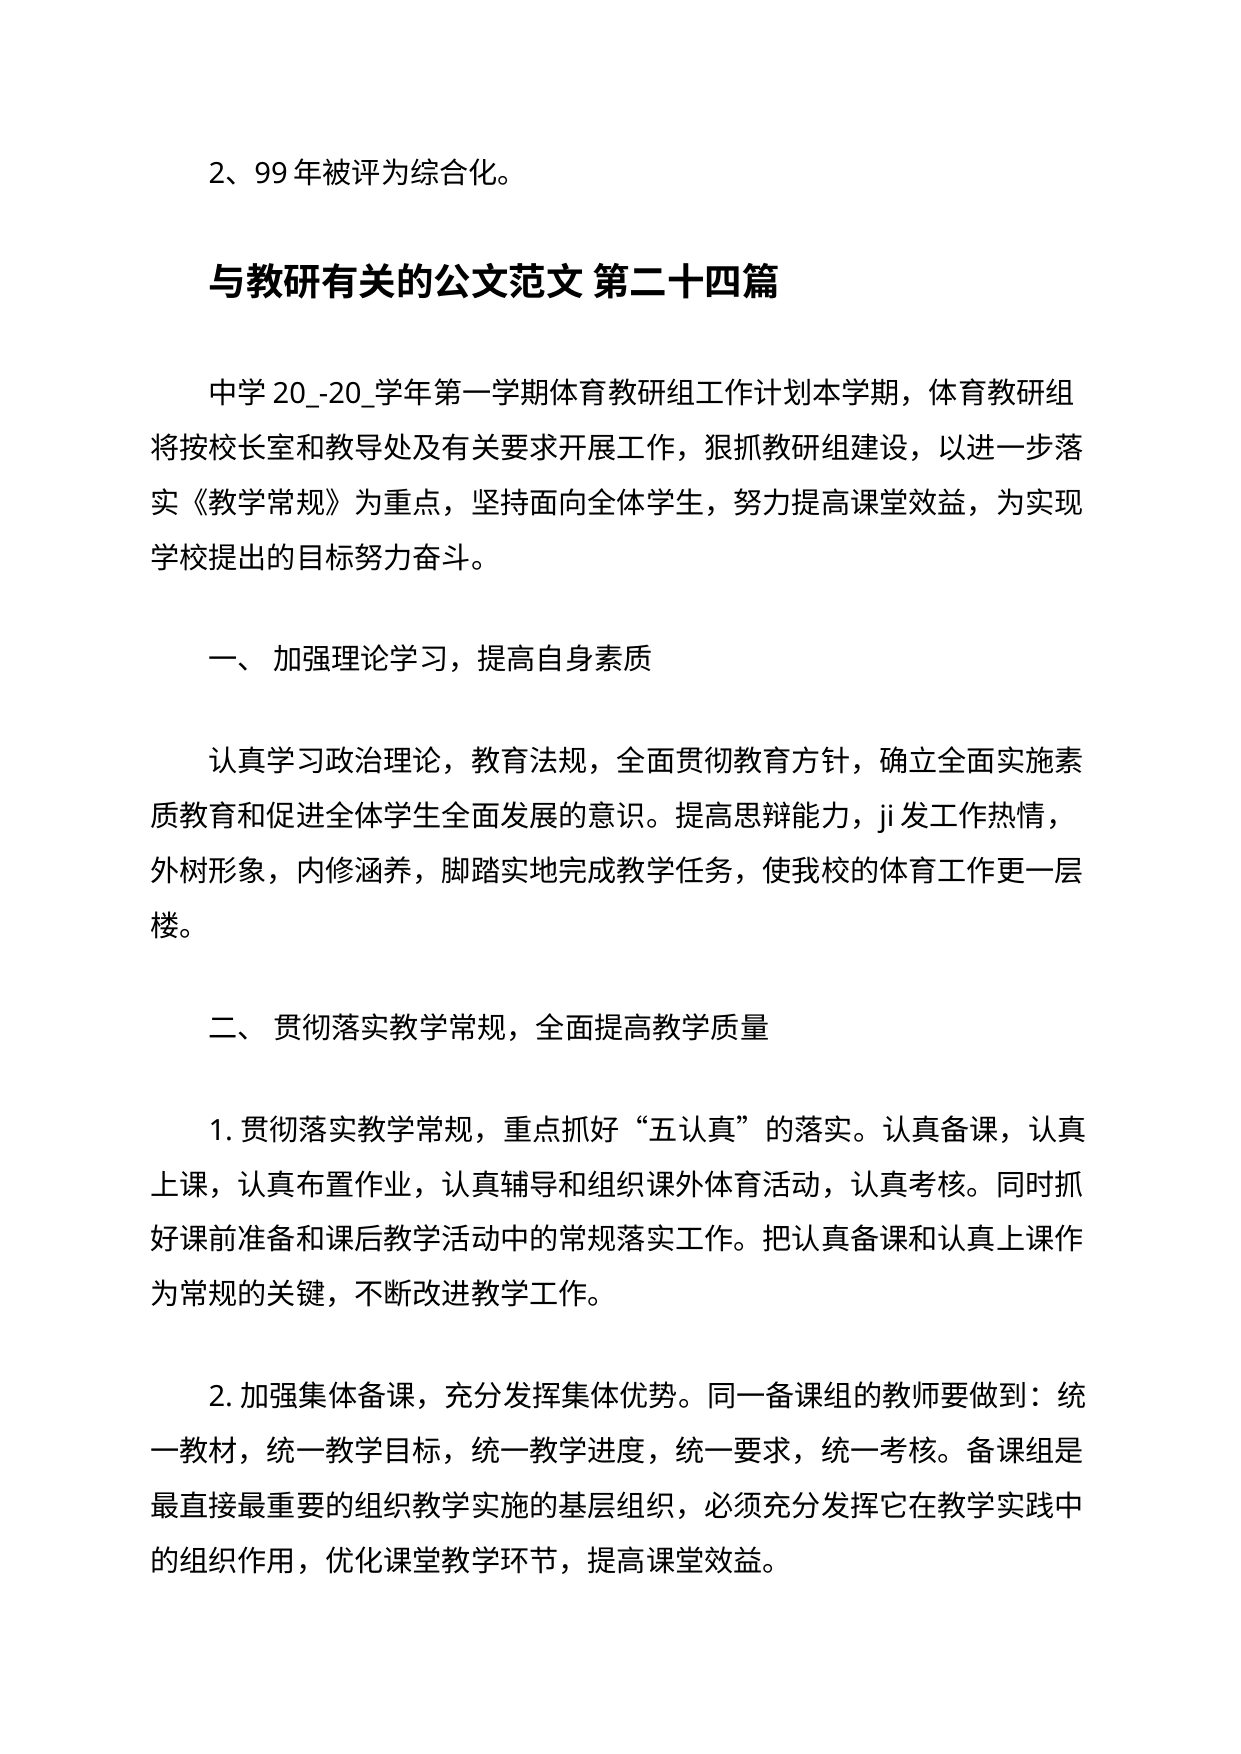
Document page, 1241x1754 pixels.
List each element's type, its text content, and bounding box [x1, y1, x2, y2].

text 2、99年被评为综合化。 [150, 150, 1090, 192]
text 1. 贯彻落实教学常规，重点抓好“五认真”的落实。认真备课，认真上课，认真布置作业，认真辅导和组织课外体育活动，认真考核。同时抓好课前准备和课后教学活动中的常规落实工作。把认真备课和认真上课作为常规的关键，不断改进教学工作。 [150, 1106, 1090, 1313]
text 二、 贯彻落实教学常规，全面提高教学质量 [150, 1004, 1090, 1047]
text 认真学习政治理论，教育法规，全面贯彻教育方针，确立全面实施素质教育和促进全体学生全面发展的意识。提高思辩能力，ji发工作热情，外树形象，内修涵养，脚踏实地完成教学任务，使我校的体育工作更一层楼。 [150, 738, 1090, 945]
text 一、 加强理论学习，提高自身素质 [150, 636, 1090, 678]
text 2. 加强集体备课，充分发挥集体优势。同一备课组的教师要做到：统一教材，统一教学目标，统一教学进度，统一要求，统一考核。备课组是最直接最重要的组织教学实施的基层组织，必须充分发挥它在教学实践中的组织作用，优化课堂教学环节，提高课堂效益。 [150, 1373, 1090, 1580]
text 与教研有关的公文范文 第二十四篇 [150, 252, 1090, 306]
text 中学20_-20_学年第一学期体育教研组工作计划本学期，体育教研组将按校长室和教导处及有关要求开展工作，狠抓教研组建设，以进一步落实《教学常规》为重点，坚持面向全体学生，努力提高课堂效益，为实现学校提出的目标努力奋斗。 [150, 369, 1090, 576]
